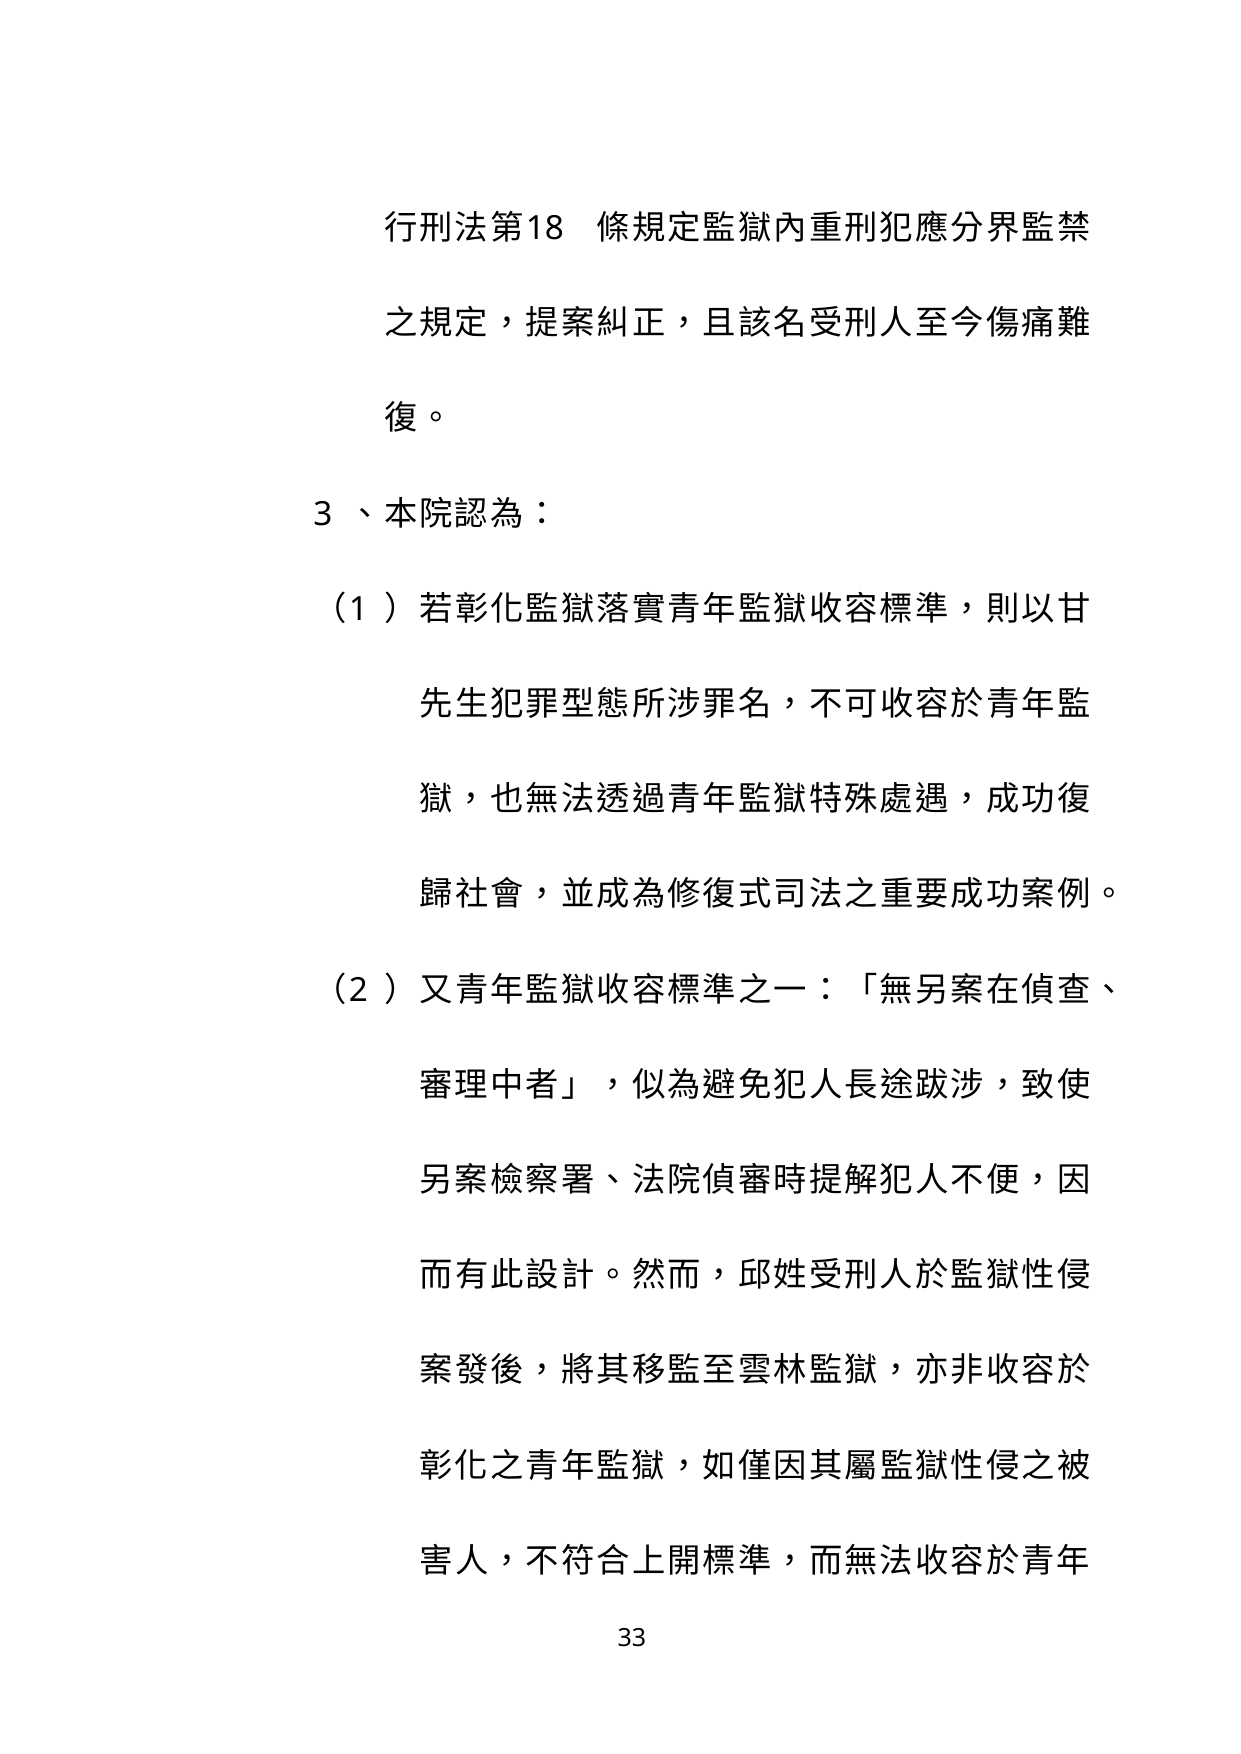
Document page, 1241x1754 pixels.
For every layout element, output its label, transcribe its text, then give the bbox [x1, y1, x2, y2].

subtitle 本院認為： [296, 463, 1092, 558]
subtitle 若彰化監獄落實青年監獄收容標準，則以甘先生犯罪型態所涉罪名，不可收容於青年監獄，也無法透過青年監獄特殊處遇，成功復歸社會，並成為修復式司法之重要成功案例。 [296, 558, 1092, 939]
